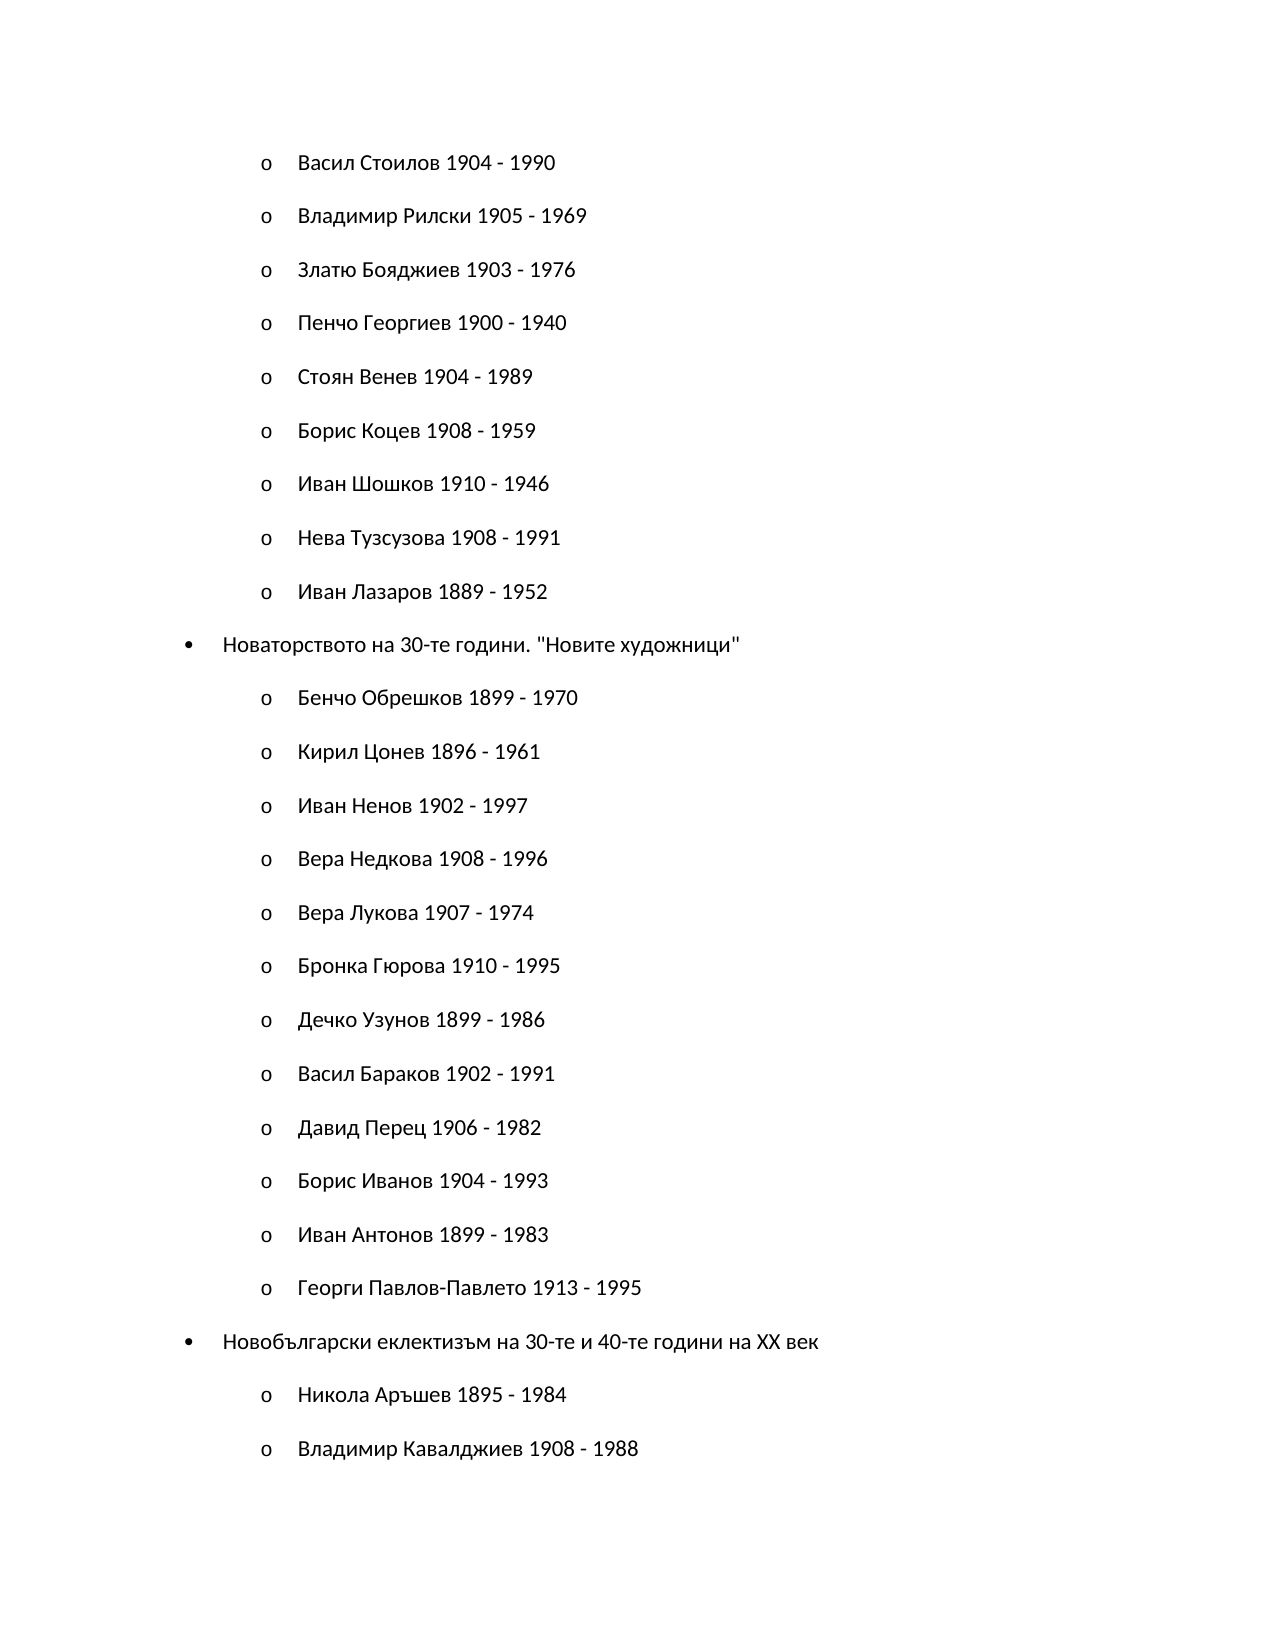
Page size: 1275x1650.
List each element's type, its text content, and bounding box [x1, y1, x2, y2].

list Борис Иванов 1904 - 1993 [260, 1166, 1127, 1195]
list Георги Павлов-Павлето 1913 - 1995 [260, 1273, 1127, 1302]
list Васил Стоилов 1904 - 1990 [260, 148, 1127, 176]
list Иван Лазаров 1889 - 1952 [260, 577, 1127, 605]
list Новобългарски еклектизъм на 30-те и 40-те години на XX век [185, 1327, 1127, 1355]
list Владимир Рилски 1905 - 1969 [260, 201, 1127, 230]
list Дечко Узунов 1899 - 1986 [260, 1005, 1127, 1034]
list Пенчо Георгиев 1900 - 1940 [260, 308, 1127, 337]
list Иван Антонов 1899 - 1983 [260, 1220, 1127, 1248]
list Вера Недкова 1908 - 1996 [260, 844, 1127, 873]
list Борис Коцев 1908 - 1959 [260, 416, 1127, 444]
list Васил Бараков 1902 - 1991 [260, 1059, 1127, 1087]
list Никола Аръшев 1895 - 1984 [260, 1380, 1127, 1409]
list Вера Лукова 1907 - 1974 [260, 898, 1127, 927]
list Владимир Кавалджиев 1908 - 1988 [260, 1434, 1127, 1462]
list Златю Бояджиев 1903 - 1976 [260, 255, 1127, 283]
list Иван Шошков 1910 - 1946 [260, 469, 1127, 498]
list Нева Тузсузова 1908 - 1991 [260, 523, 1127, 552]
list Стоян Венев 1904 - 1989 [260, 362, 1127, 391]
list Давид Перец 1906 - 1982 [260, 1113, 1127, 1141]
list Иван Ненов 1902 - 1997 [260, 791, 1127, 819]
list Кирил Цонев 1896 - 1961 [260, 737, 1127, 766]
list Бенчо Обрешков 1899 - 1970 [260, 683, 1127, 712]
list Новаторството на 30-те години. "Новите художници" [185, 630, 1127, 658]
list Бронка Гюрова 1910 - 1995 [260, 952, 1127, 980]
